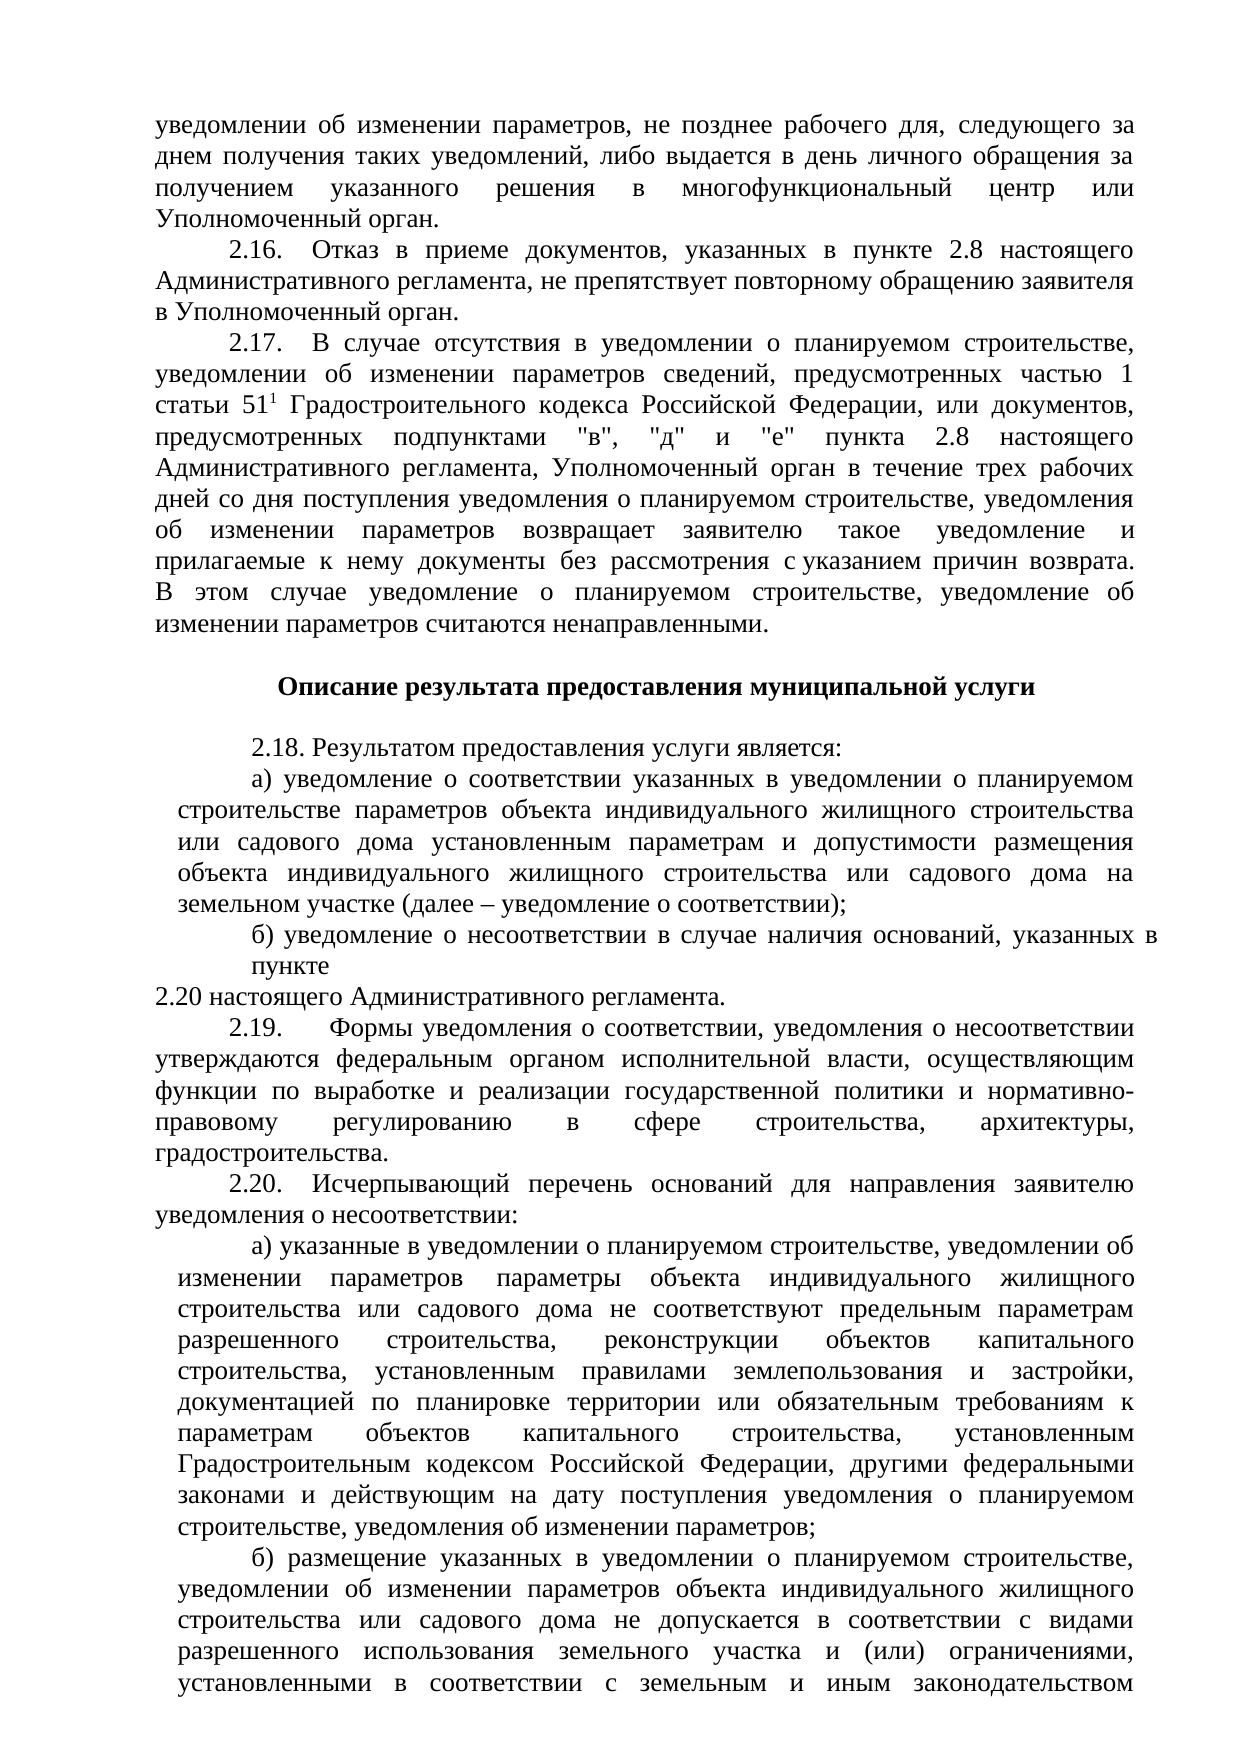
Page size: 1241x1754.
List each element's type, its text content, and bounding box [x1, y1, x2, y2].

list Формы уведомления о соответствии, уведомления о несоответствии утверждаются федеральным органом исполнительной власти, осуществляющим функции по выработке и реализации государственной политики и нормативно-правовому регулированию в сфере строительства, архитектуры, градостроительства. [155, 1011, 1136, 1167]
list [155, 108, 1135, 233]
list Отказ в приеме документов, указанных в пункте 2.8 настоящего Административного регламента, не препятствует повторному обращению заявителя в Уполномоченный орган. [155, 233, 1135, 326]
text б) уведомление о несоответствии в случае наличия оснований, указанных в пункте [251, 918, 1158, 980]
list Исчерпывающий перечень оснований для направления заявителю уведомления о несоответствии: [155, 1167, 1135, 1229]
text 2.20 настоящего Административного регламента. [155, 980, 1158, 1011]
text а) уведомление о соответствии указанных в уведомлении о планируемом строительстве параметров объекта индивидуального жилищного строительства или садового дома установленным параметрам и допустимости размещения объекта индивидуального жилищного строительства или садового дома на земельном участке (далее – уведомление о соответствии); [177, 762, 1135, 918]
text а) указанные в уведомлении о планируемом строительстве, уведомлении об изменении параметров параметры объекта индивидуального жилищного строительства или садового дома не соответствуют предельным параметрам разрешенного строительства, реконструкции объектов капитального строительства, установленным правилами землепользования и застройки, документацией по планировке территории или обязательным требованиям к параметрам объектов капитального строительства, установленным Градостроительным кодексом Российской Федерации, другими федеральными законами и действующим на дату поступления уведомления о планируемом строительстве, уведомления об изменении параметров; [177, 1229, 1135, 1541]
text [177, 1541, 1135, 1697]
subtitle Описание результата предоставления муниципальной услуги [155, 670, 1158, 701]
list Результатом предоставления услуги является: [251, 731, 1158, 762]
list В случае отсутствия в уведомлении о планируемом строительстве, уведомлении об изменении параметров сведений, предусмотренных частью 1 статьи 511 Градостроительного кодекса Российской Федерации, или документов, предусмотренных подпунктами "в", "д" и "е" пункта 2.8 настоящего Административного регламента, Уполномоченный орган в течение трех рабочих дней со дня поступления уведомления о планируемом строительстве, уведомления об изменении параметров возвращает заявителю такое уведомление и прилагаемые к нему документы без рассмотрения с указанием причин возврата. В этом случае уведомление о планируемом строительстве, уведомление об изменении параметров считаются ненаправленными. [155, 326, 1135, 638]
